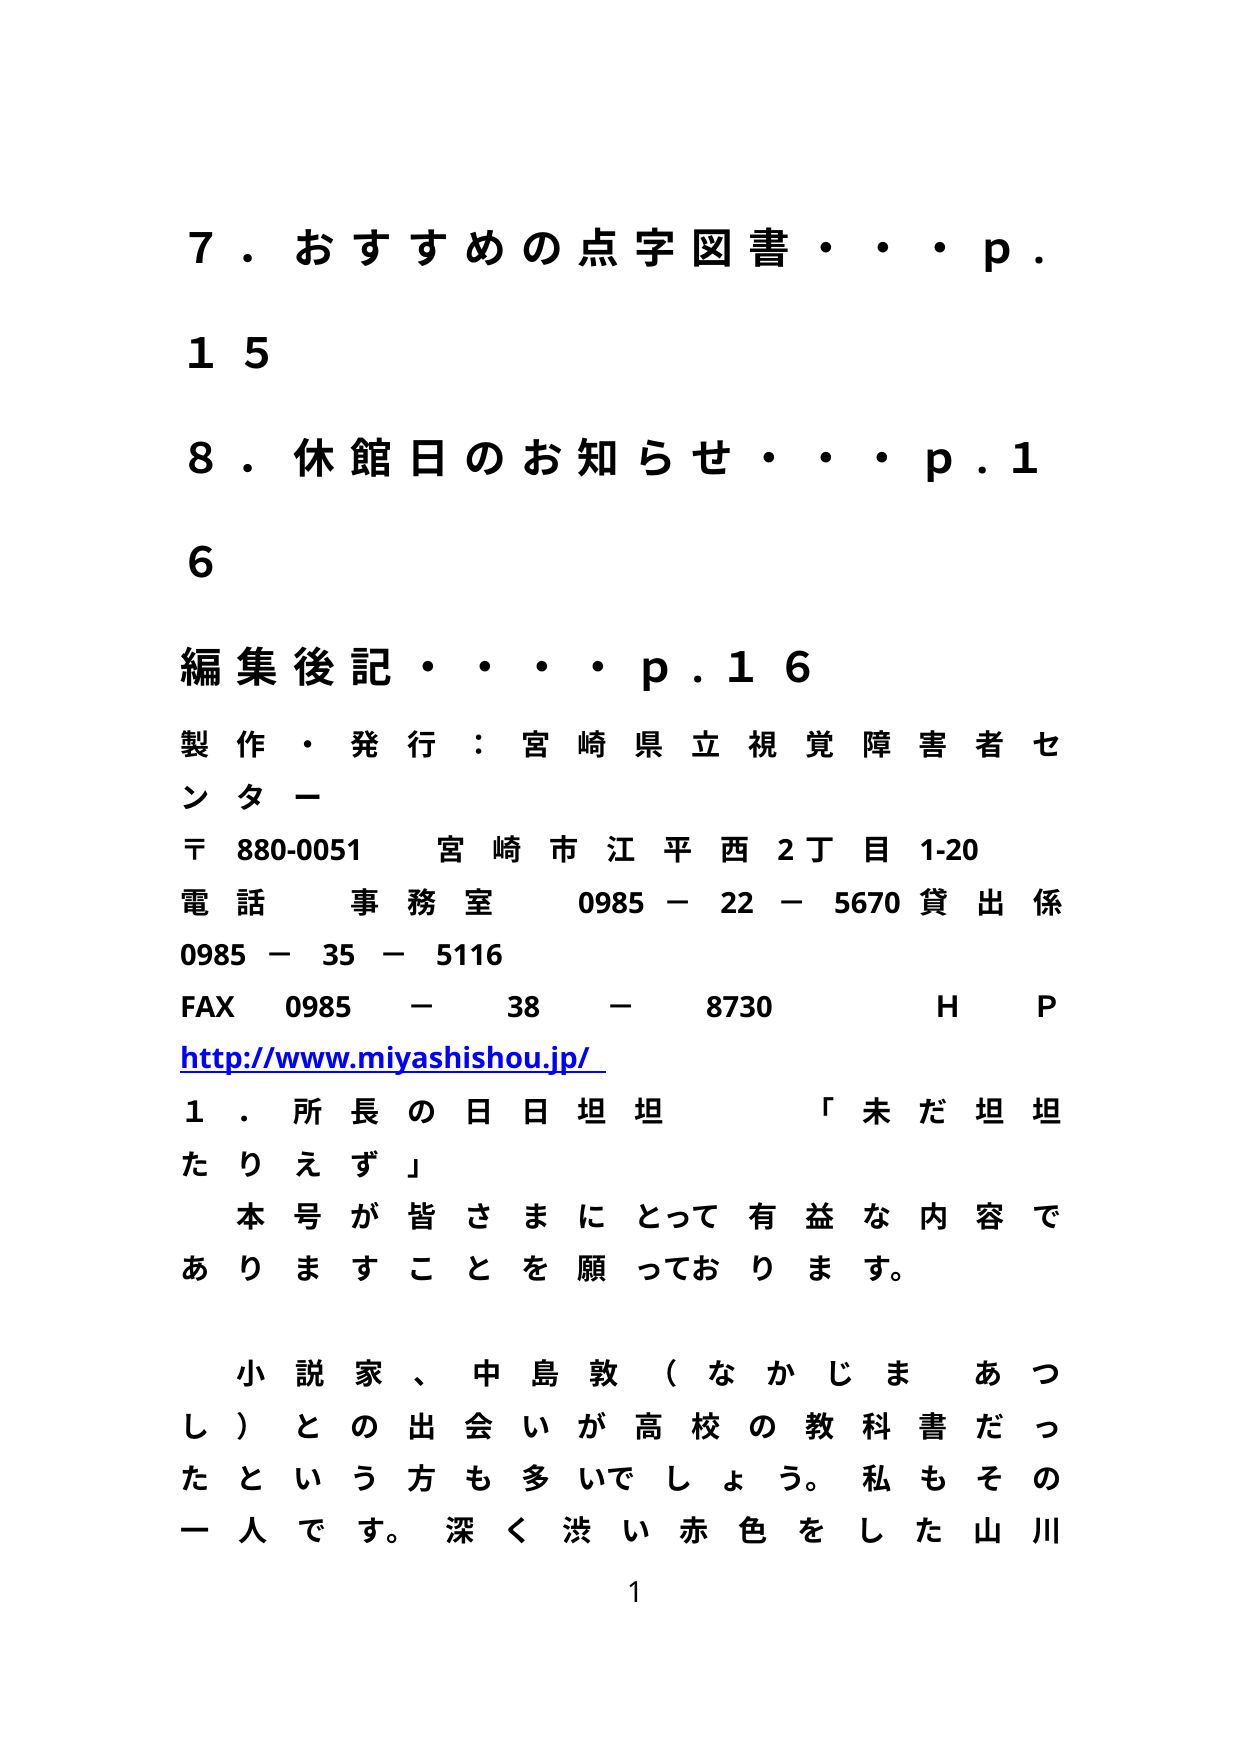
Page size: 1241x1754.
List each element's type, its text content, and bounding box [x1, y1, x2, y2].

text 本号が皆さまにとって有益な内容でありますことを願っております。 [180, 1188, 1090, 1293]
text FAX 0985－38－8730 ＨＰ http://www.miyashishou.jp/ [180, 979, 1090, 1084]
text １．所長の日日坦坦 「未だ坦坦たりえず」 [180, 1084, 1090, 1188]
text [180, 1346, 1090, 1555]
text 製作・発行：宮崎県立視覚障害者センター [180, 717, 1090, 822]
text 〒880-0051 宮崎市江平西2丁目1-20 [180, 822, 1090, 874]
text 編集後記・・・・ｐ.１６ [180, 612, 1090, 717]
text 電話 事務室 0985－22－5670貸出係 0985－35－5116 [180, 874, 1090, 979]
text ８．休館日のお知らせ・・・ｐ.１６ [180, 403, 1090, 612]
text ７．おすすめの点字図書・・・ｐ.１５ [180, 193, 1090, 403]
